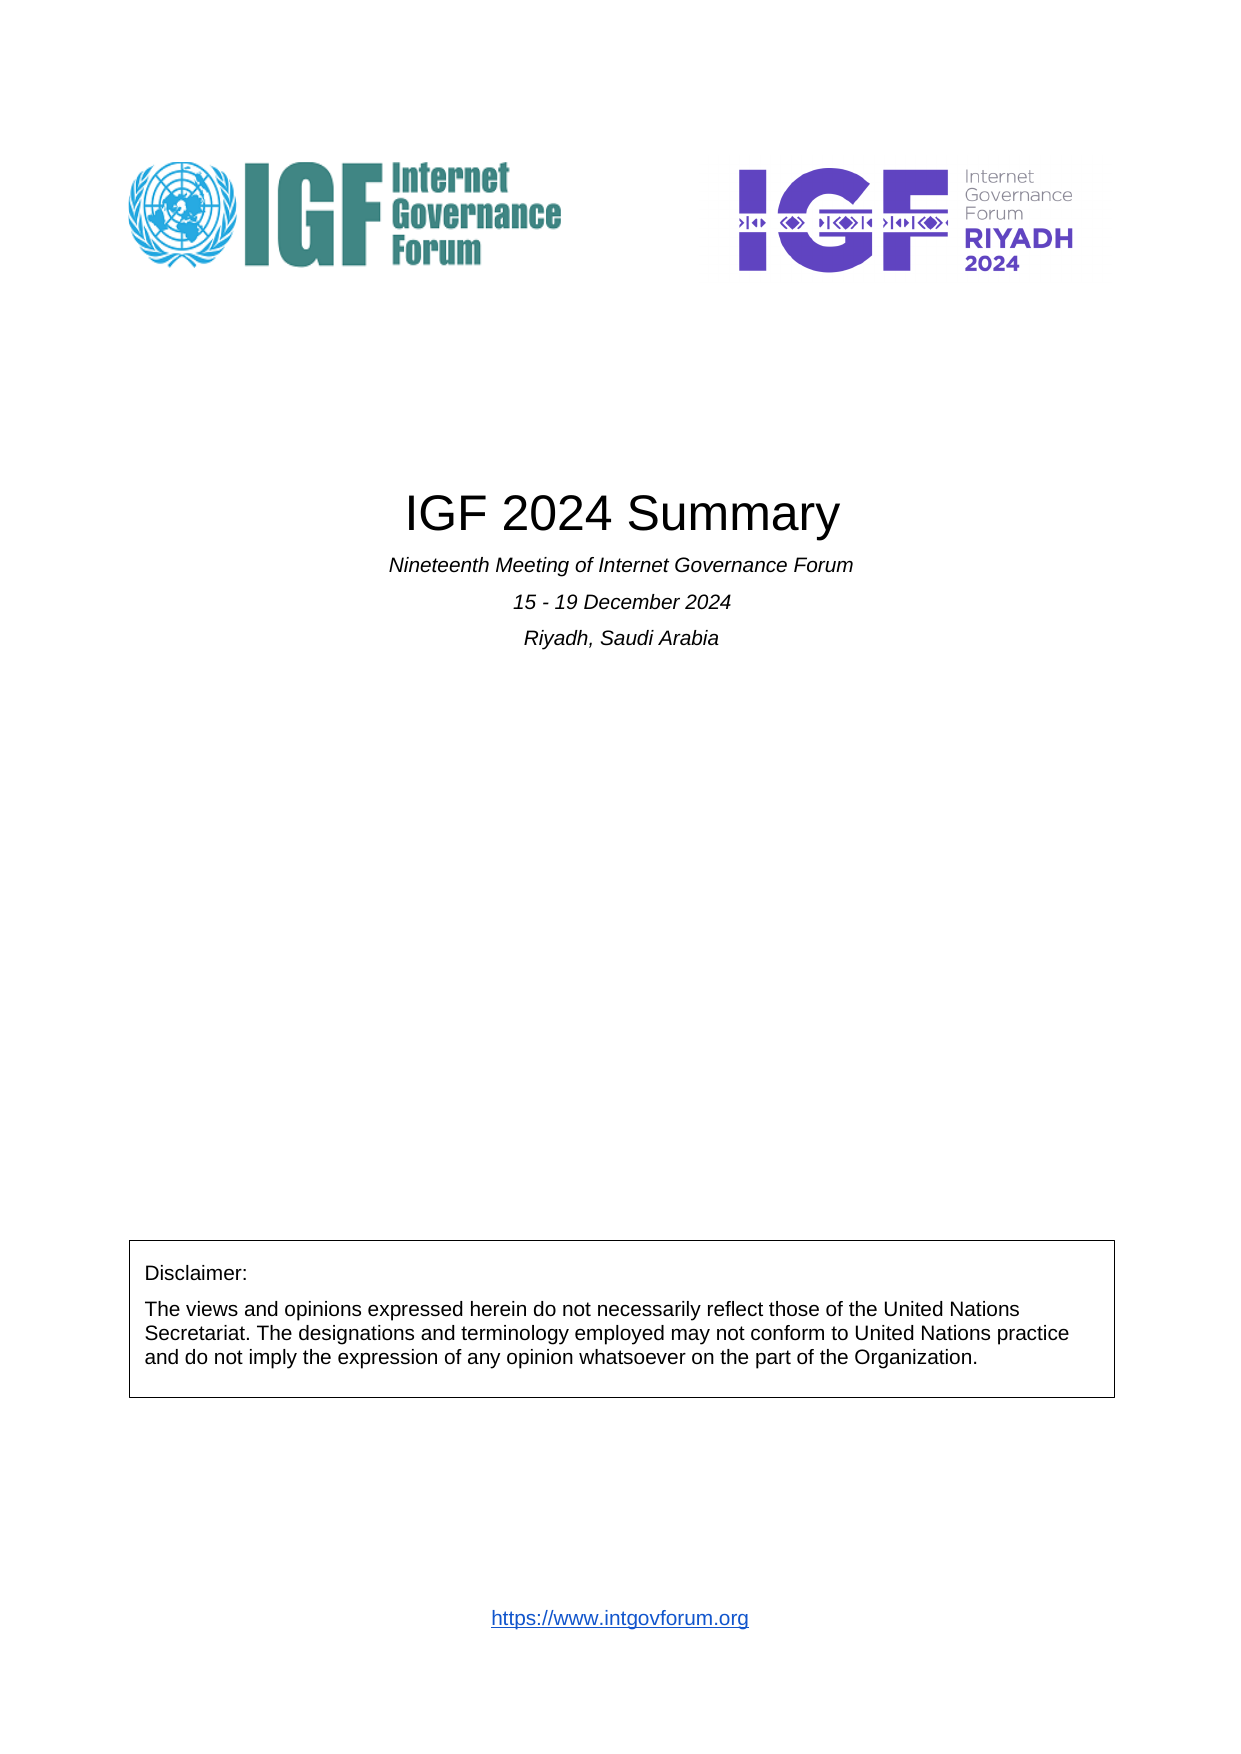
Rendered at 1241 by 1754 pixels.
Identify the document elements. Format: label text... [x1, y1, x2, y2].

picture [128, 162, 562, 268]
picture [698, 155, 1113, 283]
table_header IGF 2024 Summary Nineteenth Meeting of Internet Governance Forum 15 - 19 December 2024 Riyadh, Saudi Arabia [118, 462, 1122, 1498]
